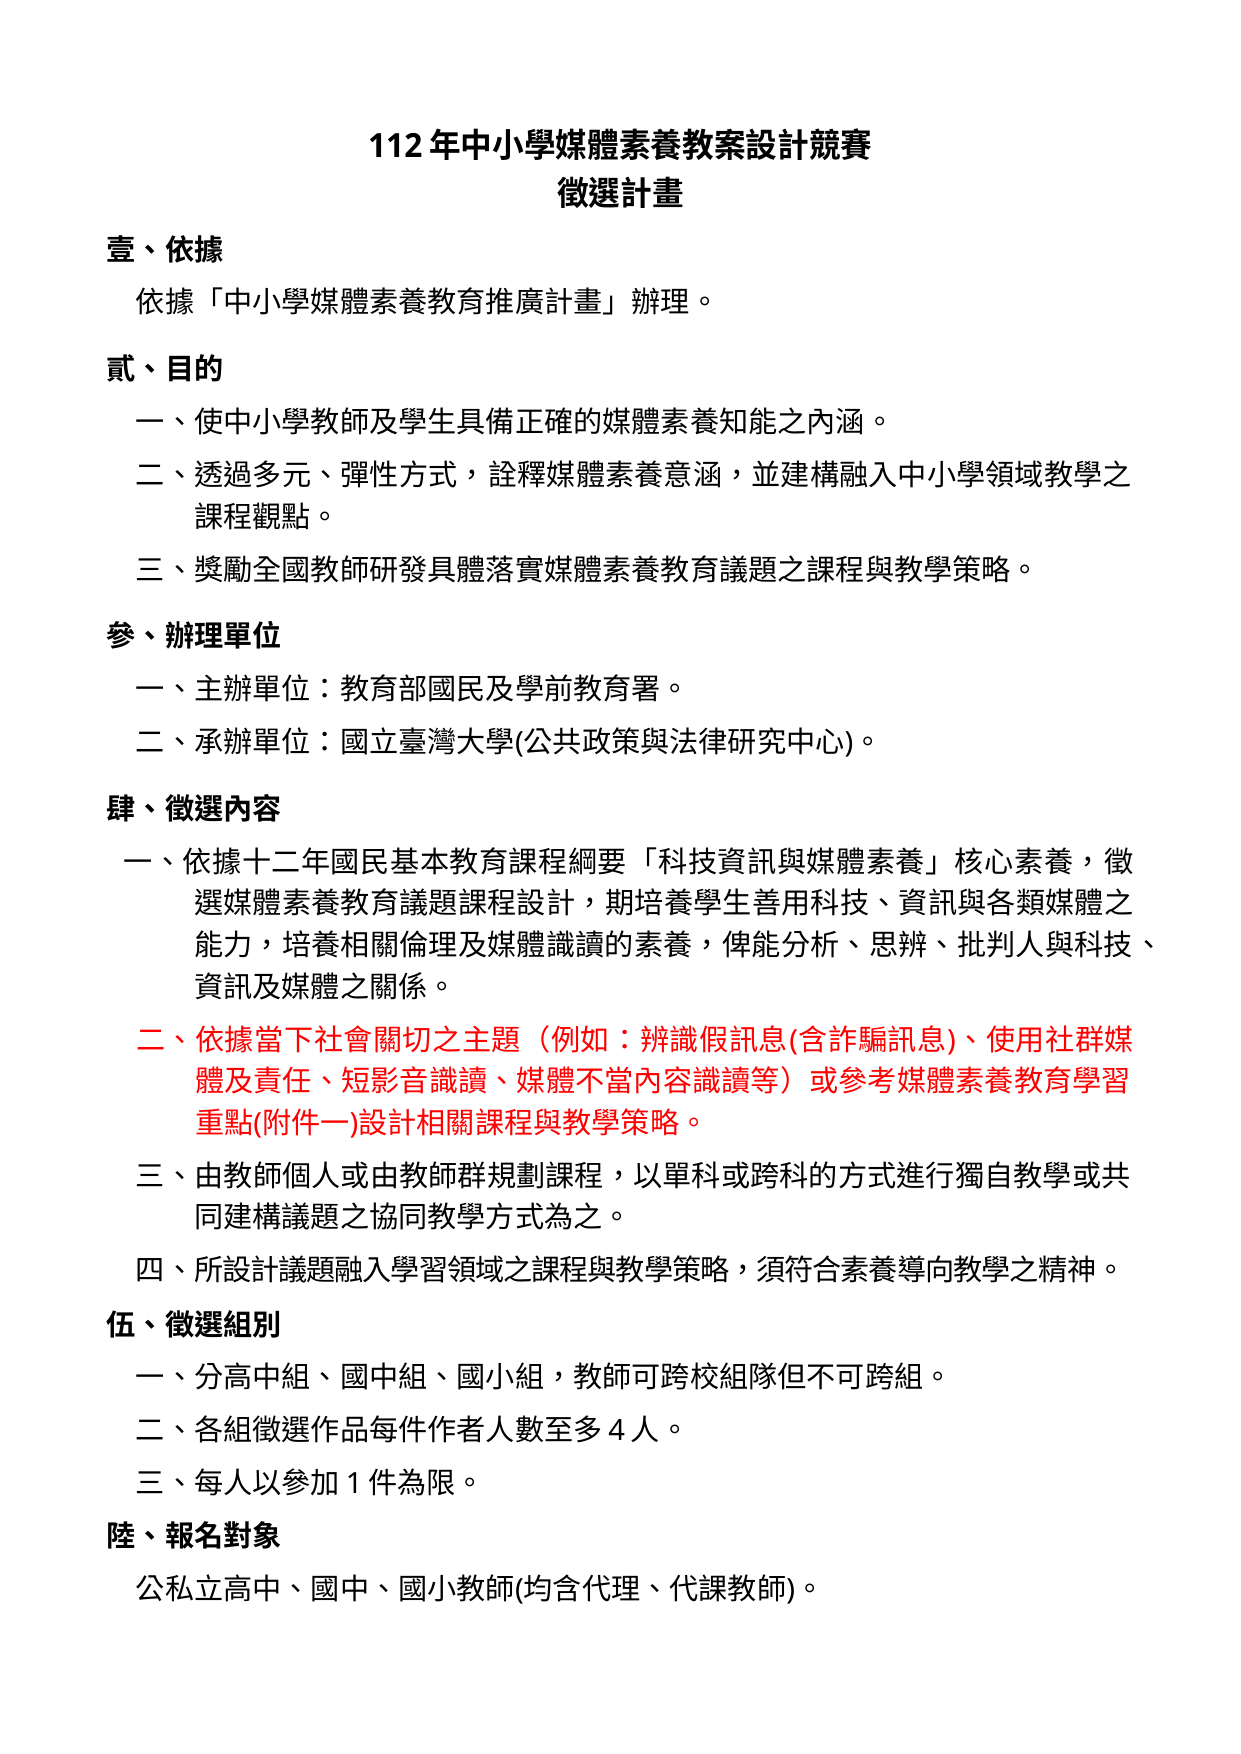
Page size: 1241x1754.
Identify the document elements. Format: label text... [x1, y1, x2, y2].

text 參、辦理單位 [106, 613, 1134, 655]
text 四、所設計議題融入學習領域之課程與教學策略，須符合素養導向教學之精神。 [106, 1247, 1134, 1289]
text 公私立高中、國中、國小教師(均含代理、代課教師)。 [106, 1566, 1134, 1608]
text 112年中小學媒體素養教案設計競賽 [106, 119, 1134, 167]
text 二、依據當下社會關切之主題（例如：辨識假訊息(含詐騙訊息)、使用社群媒體及責任、短影音識讀、媒體不當內容識讀等）或參考媒體素養教育學習重點(附件一)設計相關課程與教學策略。 [136, 1017, 1134, 1142]
text 二、各組徵選作品每件作者人數至多4人。 [106, 1407, 1134, 1449]
text 二、透過多元、彈性方式，詮釋媒體素養意涵，並建構融入中小學領域教學之課程觀點。 [106, 452, 1134, 535]
text 二、承辦單位：國立臺灣大學(公共政策與法律研究中心)。 [106, 719, 1134, 761]
text 依據「中小學媒體素養教育推廣計畫」辦理。 [106, 279, 1134, 321]
text 陸、報名對象 [106, 1513, 1134, 1555]
text 一、使中小學教師及學生具備正確的媒體素養知能之內涵。 [106, 399, 1134, 441]
text 一、分高中組、國中組、國小組，教師可跨校組隊但不可跨組。 [106, 1354, 1134, 1396]
text 三、每人以參加1件為限。 [106, 1460, 1134, 1502]
text 壹、依據 [106, 227, 1134, 268]
text 三、獎勵全國教師研發具體落實媒體素養教育議題之課程與教學策略。 [106, 547, 1134, 588]
text 伍、徵選組別 [106, 1302, 1134, 1343]
text 一、依據十二年國民基本教育課程綱要「科技資訊與媒體素養」核心素養，徵選媒體素養教育議題課程設計，期培養學生善用科技、資訊與各類媒體之能力，培養相關倫理及媒體識讀的素養，俾能分析、思辨、批判人與科技、資訊及媒體之關係。 [106, 839, 1134, 1005]
text 三、由教師個人或由教師群規劃課程，以單科或跨科的方式進行獨自教學或共同建構議題之協同教學方式為之。 [106, 1153, 1134, 1236]
text 徵選計畫 [106, 167, 1134, 215]
text 一、主辦單位：教育部國民及學前教育署。 [106, 666, 1134, 708]
text 貳、目的 [106, 346, 1134, 388]
text 肆、徵選內容 [106, 786, 1134, 827]
